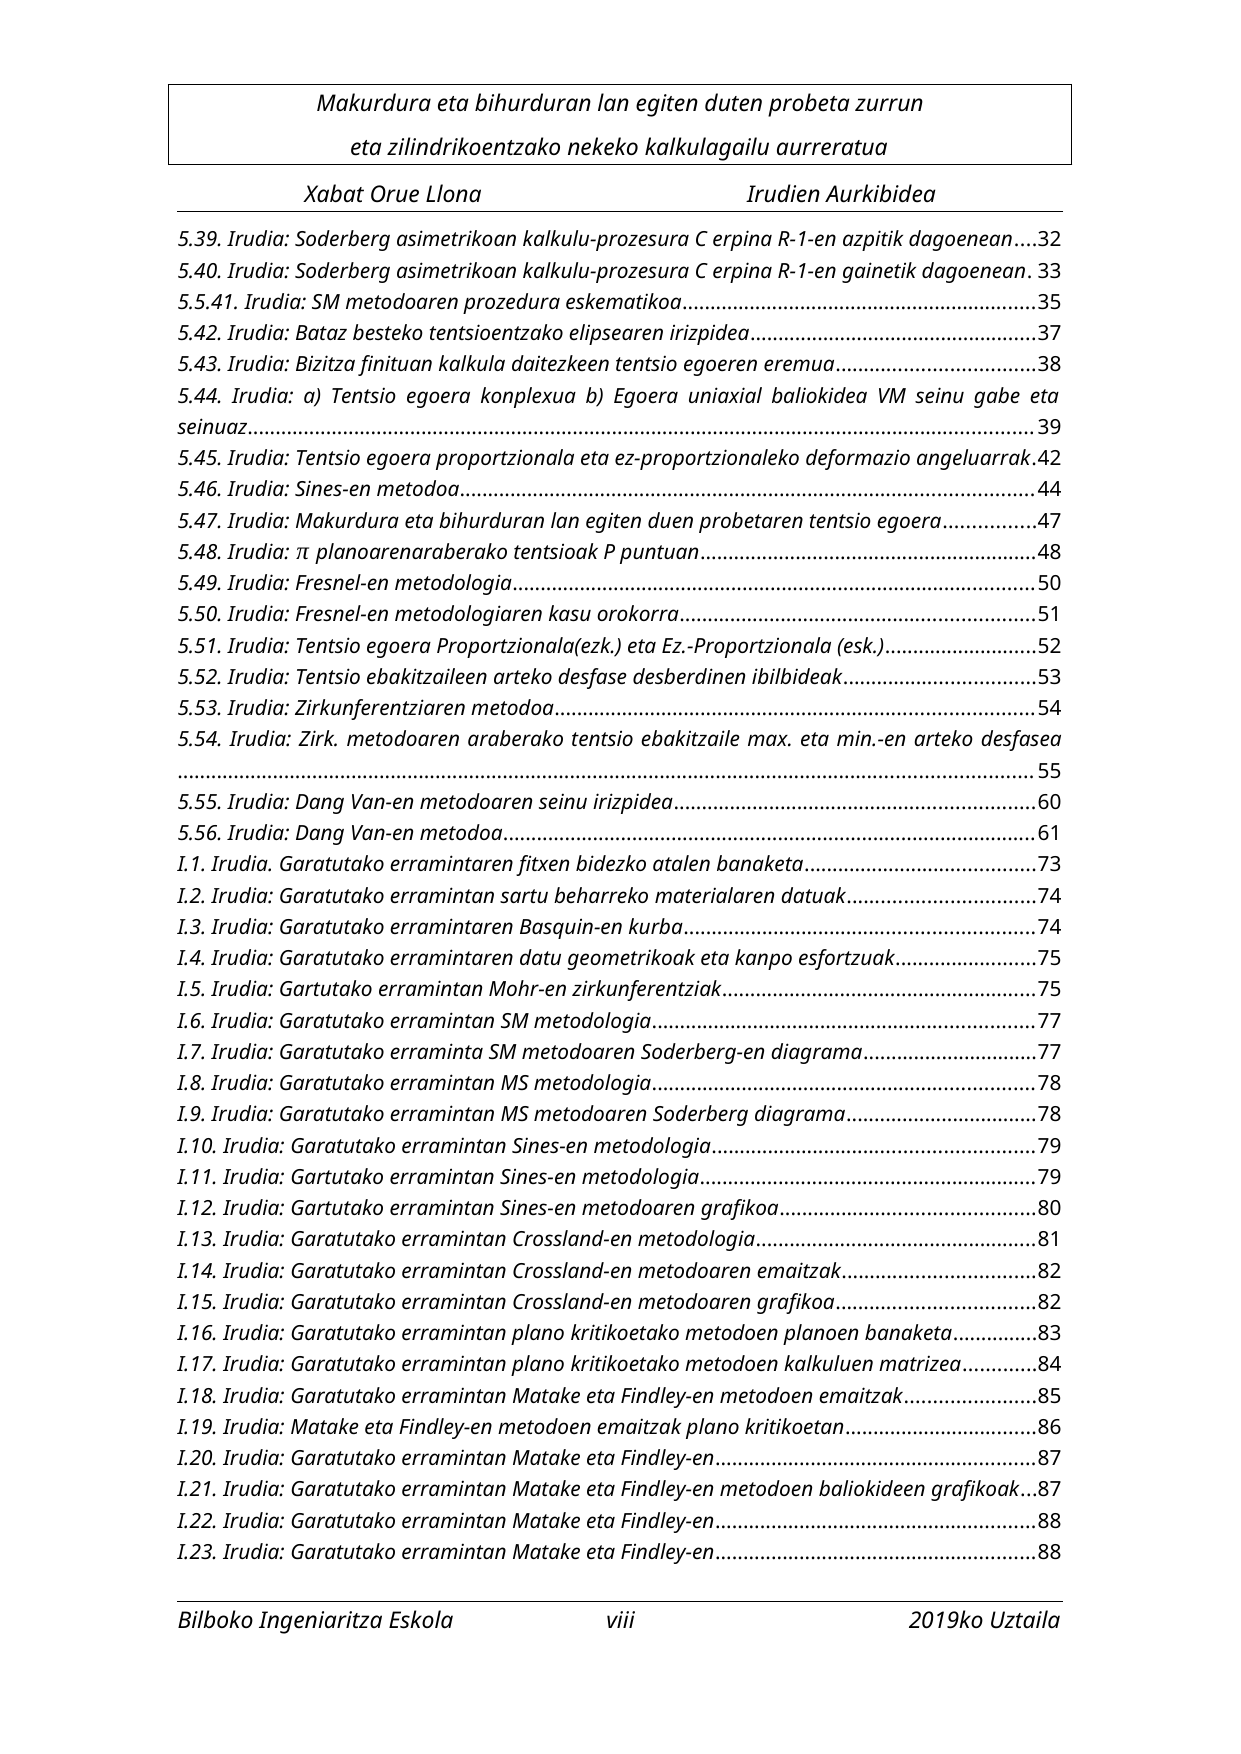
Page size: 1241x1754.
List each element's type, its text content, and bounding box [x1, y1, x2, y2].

text I.22. Irudia: Garatutako erramintan Matake eta Findley-en 88 [177, 1506, 1063, 1534]
text 5.52. Irudia: Tentsio ebakitzaileen arteko desfase desberdinen ibilbideak 53 [177, 662, 1063, 691]
text I.12. Irudia: Gartutako erramintan Sines-en metodoaren grafikoa 80 [177, 1193, 1063, 1222]
text 5.56. Irudia: Dang Van-en metodoa 61 [177, 818, 1063, 847]
text 5.53. Irudia: Zirkunferentziaren metodoa 54 [177, 693, 1063, 722]
text I.15. Irudia: Garatutako erramintan Crossland-en metodoaren grafikoa 82 [177, 1287, 1063, 1316]
text I.21. Irudia: Garatutako erramintan Matake eta Findley-en metodoen baliokideen grafikoak 87 [177, 1474, 1063, 1503]
text I.1. Irudia. Garatutako erramintaren fitxen bidezko atalen banaketa 73 [177, 849, 1063, 878]
text I.17. Irudia: Garatutako erramintan plano kritikoetako metodoen kalkuluen matrizea 84 [177, 1349, 1063, 1378]
text I.20. Irudia: Garatutako erramintan Matake eta Findley-en 87 [177, 1443, 1063, 1472]
text 5.40. Irudia: Soderberg asimetrikoan kalkulu-prozesura C erpina R-1-en gainetik dagoenean 33 [177, 256, 1063, 284]
text 5.46. Irudia: Sines-en metodoa 44 [177, 474, 1063, 503]
text 5.48. Irudia: planoarenaraberako tentsioak P puntuan 48 [177, 537, 1063, 566]
text 5.54. Irudia: Zirk. metodoaren araberako tentsio ebakitzaile max. eta min.-en arteko desfasea 55 [177, 724, 1063, 784]
text 5.50. Irudia: Fresnel-en metodologiaren kasu orokorra 51 [177, 599, 1063, 628]
text I.6. Irudia: Garatutako erramintan SM metodologia 77 [177, 1006, 1063, 1034]
text 5.39. Irudia: Soderberg asimetrikoan kalkulu-prozesura C erpina R-1-en azpitik dagoenean 32 [177, 224, 1063, 253]
text I.19. Irudia: Matake eta Findley-en metodoen emaitzak plano kritikoetan 86 [177, 1412, 1063, 1441]
text 5.42. Irudia: Bataz besteko tentsioentzako elipsearen irizpidea 37 [177, 318, 1063, 347]
text I.8. Irudia: Garatutako erramintan MS metodologia 78 [177, 1068, 1063, 1097]
text I.18. Irudia: Garatutako erramintan Matake eta Findley-en metodoen emaitzak 85 [177, 1381, 1063, 1409]
text 5.49. Irudia: Fresnel-en metodologia 50 [177, 568, 1063, 597]
text I.16. Irudia: Garatutako erramintan plano kritikoetako metodoen planoen banaketa 83 [177, 1318, 1063, 1347]
text I.5. Irudia: Gartutako erramintan Mohr-en zirkunferentziak 75 [177, 974, 1063, 1003]
text 5.43. Irudia: Bizitza finituan kalkula daitezkeen tentsio egoeren eremua 38 [177, 349, 1063, 378]
text I.2. Irudia: Garatutako erramintan sartu beharreko materialaren datuak 74 [177, 881, 1063, 909]
text 5.45. Irudia: Tentsio egoera proportzionala eta ez-proportzionaleko deformazio angeluarrak 42 [177, 443, 1063, 472]
text 5.51. Irudia: Tentsio egoera Proportzionala(ezk.) eta Ez.-Proportzionala (esk.) 52 [177, 631, 1063, 659]
text 5.5.41. Irudia: SM metodoaren prozedura eskematikoa 35 [177, 287, 1063, 316]
text I.3. Irudia: Garatutako erramintaren Basquin-en kurba 74 [177, 912, 1063, 941]
text I.10. Irudia: Garatutako erramintan Sines-en metodologia 79 [177, 1131, 1063, 1159]
text I.4. Irudia: Garatutako erramintaren datu geometrikoak eta kanpo esfortzuak 75 [177, 943, 1063, 972]
text I.23. Irudia: Garatutako erramintan Matake eta Findley-en 88 [177, 1537, 1063, 1566]
text I.14. Irudia: Garatutako erramintan Crossland-en metodoaren emaitzak 82 [177, 1256, 1063, 1284]
text I.11. Irudia: Gartutako erramintan Sines-en metodologia 79 [177, 1162, 1063, 1191]
text 5.47. Irudia: Makurdura eta bihurduran lan egiten duen probetaren tentsio egoera 47 [177, 506, 1063, 534]
text 5.55. Irudia: Dang Van-en metodoaren seinu irizpidea 60 [177, 787, 1063, 816]
text I.7. Irudia: Garatutako erraminta SM metodoaren Soderberg-en diagrama 77 [177, 1037, 1063, 1066]
text I.13. Irudia: Garatutako erramintan Crossland-en metodologia 81 [177, 1224, 1063, 1253]
text I.9. Irudia: Garatutako erramintan MS metodoaren Soderberg diagrama 78 [177, 1099, 1063, 1128]
text 5.44. Irudia: a) Tentsio egoera konplexua b) Egoera uniaxial baliokidea VM seinu gabe eta seinuaz 39 [177, 381, 1063, 441]
